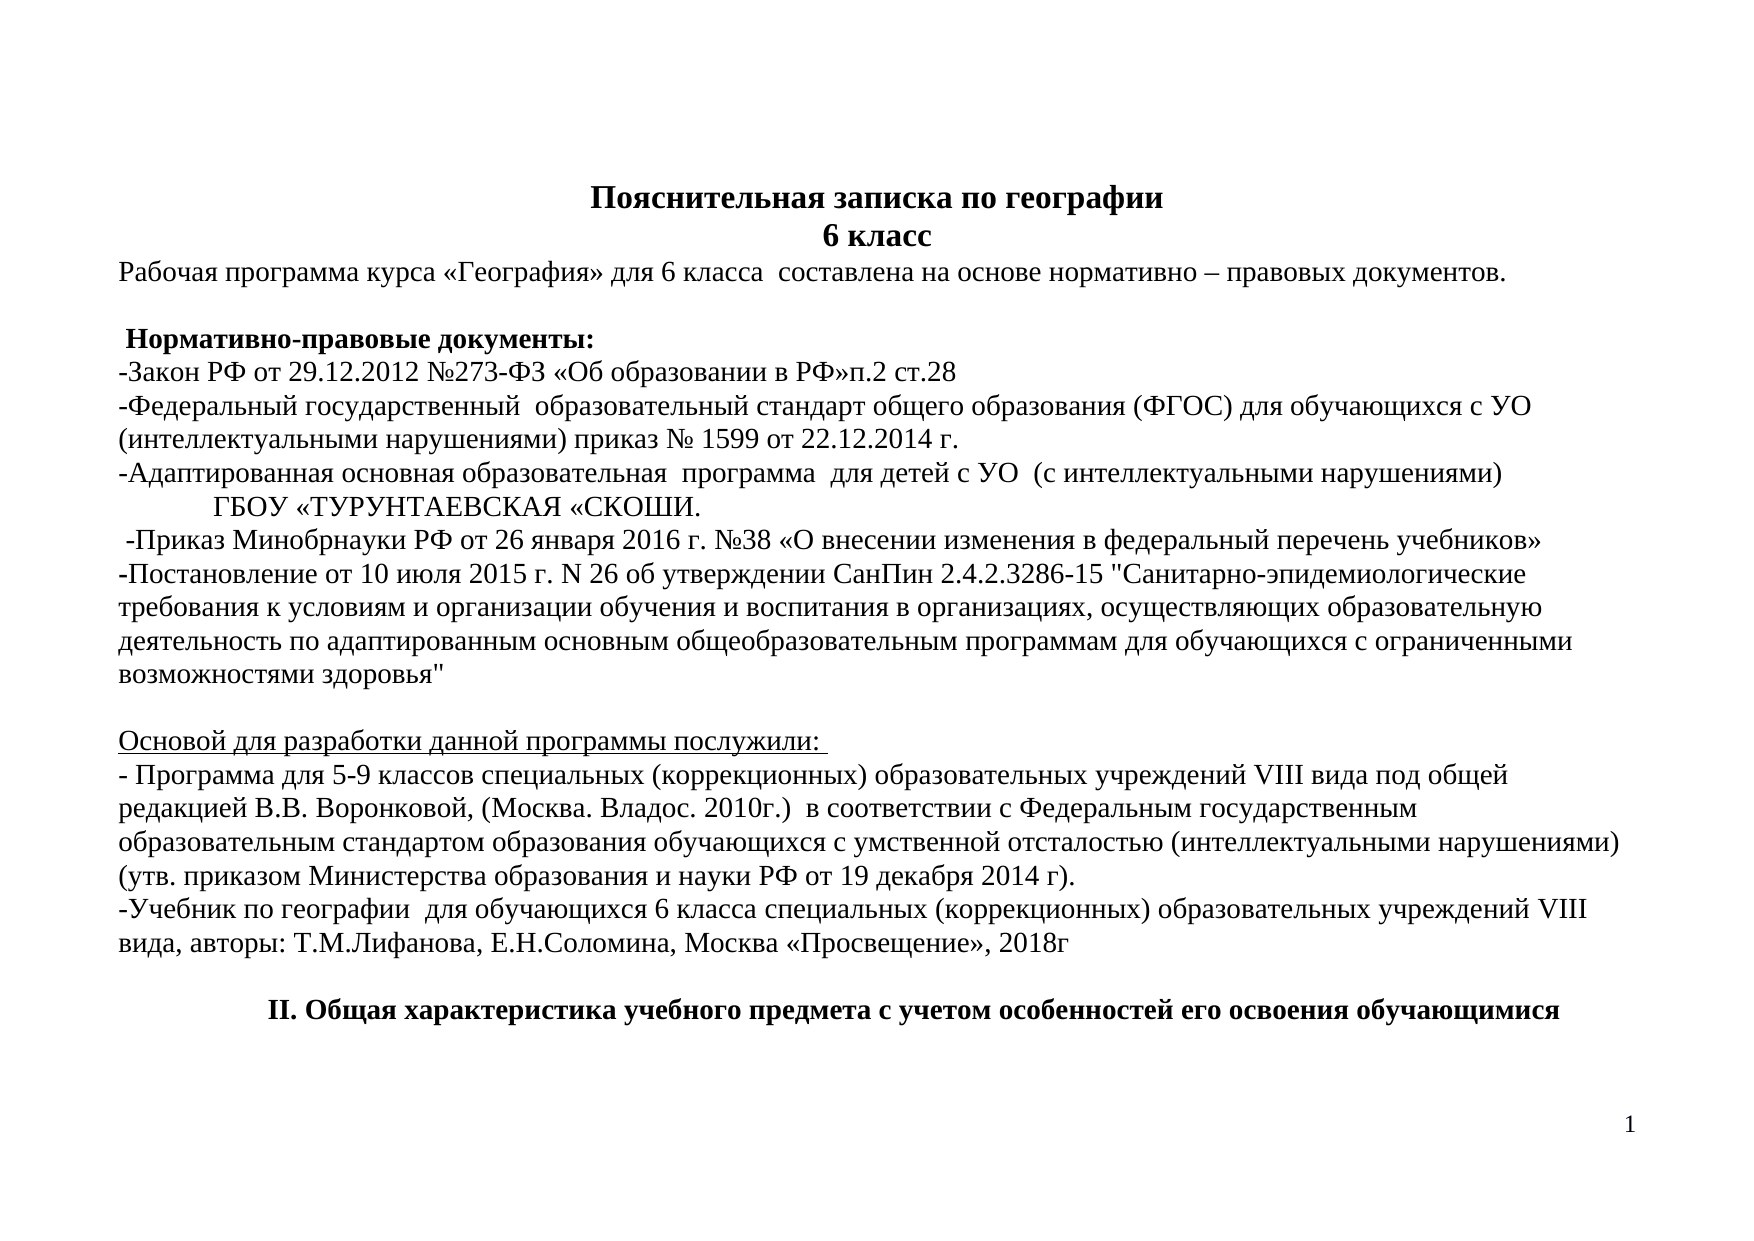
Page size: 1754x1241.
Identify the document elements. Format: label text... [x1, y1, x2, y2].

text ГБОУ «ТУРУНТАЕВСКАЯ «СКОШИ. [118, 489, 1636, 522]
text (интеллектуальными нарушениями) приказ № 1599 от 22.12.2014 г. [118, 422, 1636, 455]
text -Постановление от 10 июля 2015 г. N 26 об утверждении СанПин 2.4.2.3286-15 "Санитарно-эпидемиологические требования к условиям и организации обучения и воспитания в организациях, осуществляющих образовательную деятельность по адаптированным основным общеобразовательным программам для обучающихся с ограниченными возможностями здоровья" [118, 556, 1636, 690]
text Основой для разработки данной программы послужили: [118, 723, 1636, 757]
text -Адаптированная основная образовательная программа для детей с УО (с интеллектуальными нарушениями) [118, 455, 1636, 489]
text -Федеральный государственный образовательный стандарт общего образования (ФГОС) для обучающихся с УО [118, 388, 1636, 422]
text - Программа для 5-9 классов специальных (коррекционных) образовательных учреждений VIII вида под общей редакцией В.В. Воронковой, (Москва. Владос. 2010г.) в соответствии с Федеральным государственным образовательным стандартом образования обучающихся с умственной отсталостью (интеллектуальными нарушениями) (утв. приказом Министерства образования и науки РФ от 19 декабря 2014 г). [118, 757, 1636, 891]
text -Учебник по географии для обучающихся 6 класса специальных (коррекционных) образовательных учреждений VIII вида, авторы: Т.М.Лифанова, Е.Н.Соломина, Москва «Просвещение», 2018г [118, 891, 1636, 958]
text Пояснительная записка по географии 6 класс [118, 177, 1636, 254]
text II. Общая характеристика учебного предмета с учетом особенностей его освоения обучающимися [118, 992, 1636, 1025]
text Нормативно-правовые документы: [118, 321, 1636, 354]
text -Приказ Минобрнауки РФ от 26 января 2016 г. №38 «О внесении изменения в федеральный перечень учебников» [118, 522, 1636, 556]
text Рабочая программа курса «География» для 6 класса составлена на основе нормативно – правовых документов. [118, 254, 1636, 287]
text -Закон РФ от 29.12.2012 №273-ФЗ «Об образовании в РФ»п.2 ст.28 [118, 354, 1636, 388]
